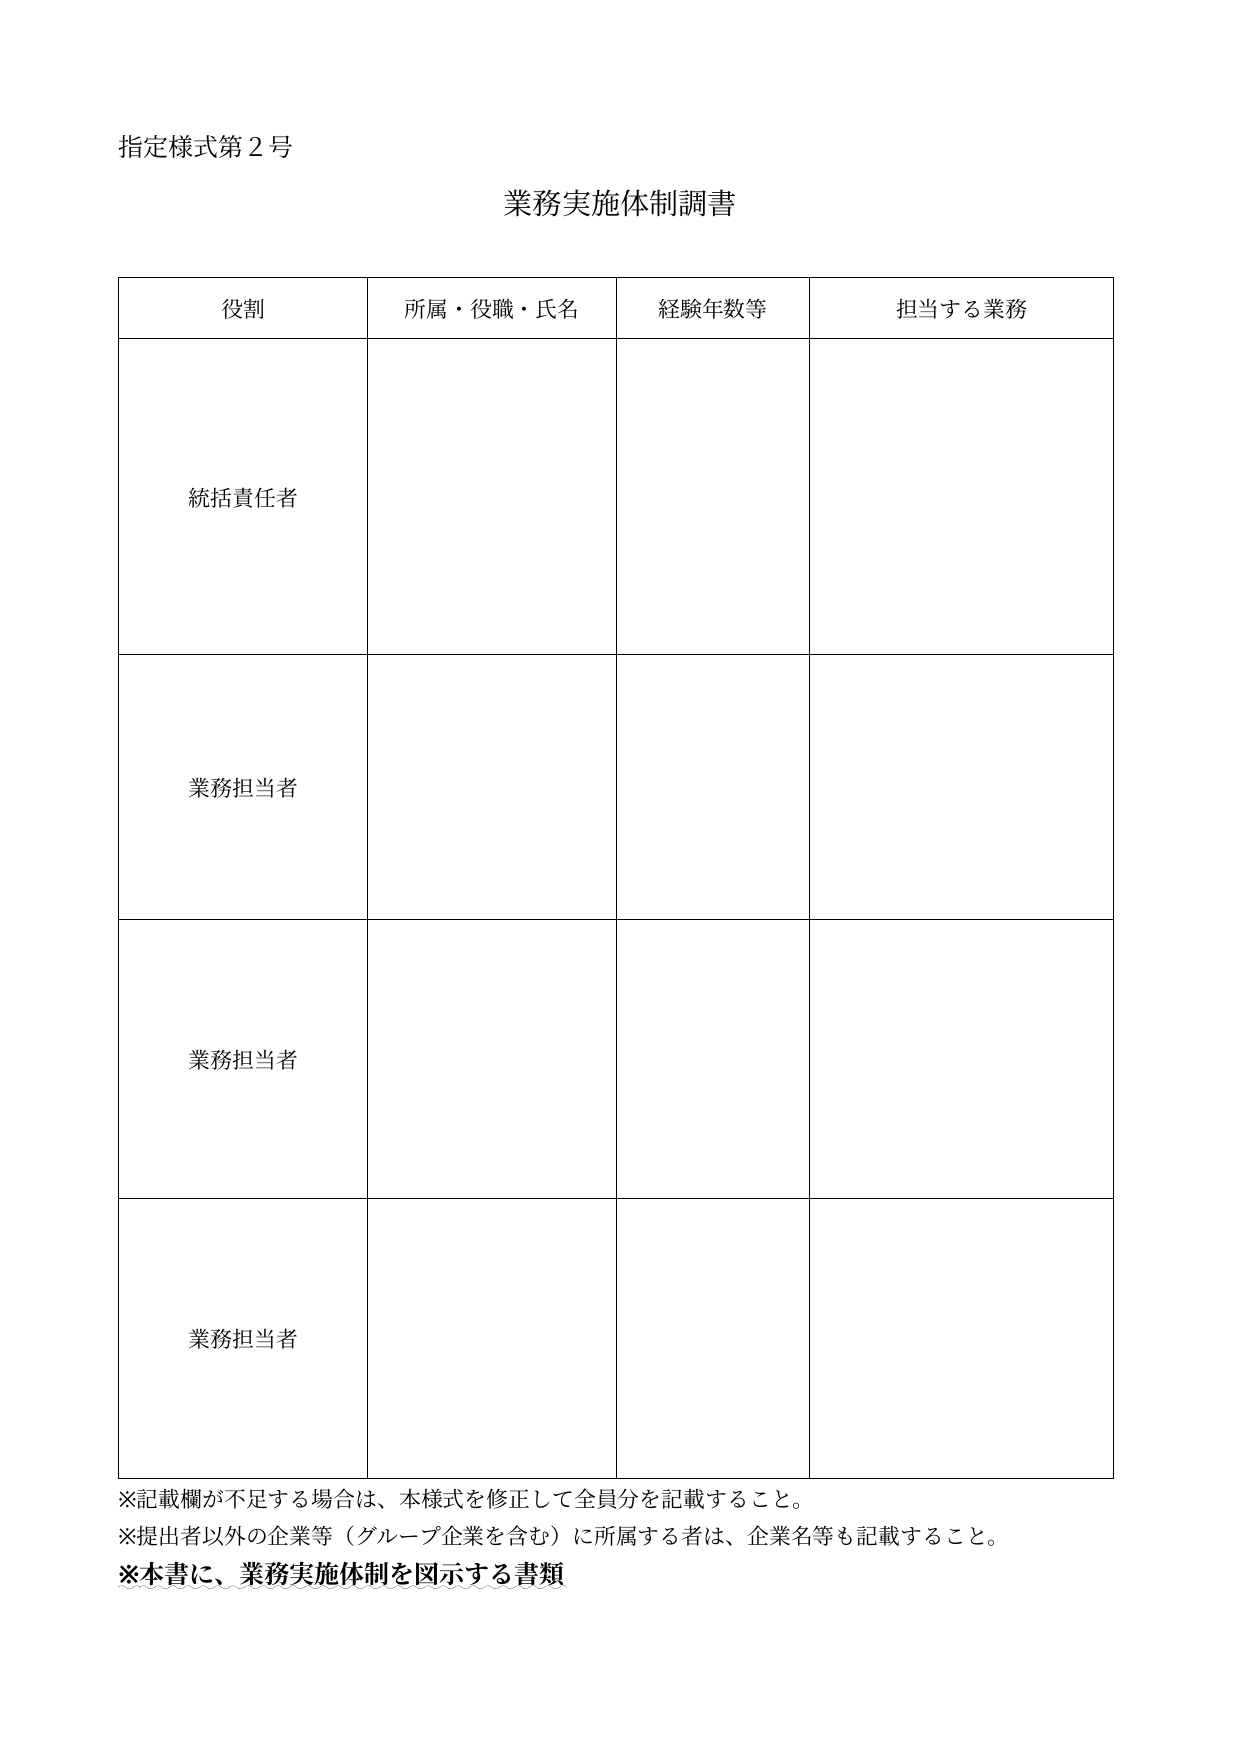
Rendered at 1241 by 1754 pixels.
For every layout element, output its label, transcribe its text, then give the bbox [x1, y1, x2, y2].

table_header 役割 [119, 278, 367, 338]
table_cell 統括責任者 [119, 339, 367, 654]
table_cell 業務担当者 [119, 1199, 367, 1478]
table_cell 業務担当者 [119, 920, 367, 1198]
text ※本書に、業務実施体制を図示する書類 [118, 1554, 1122, 1591]
table_cell [617, 1199, 809, 1478]
table_cell [617, 339, 809, 654]
table_cell [810, 339, 1113, 654]
text ※記載欄が不足する場合は、本様式を修正して全員分を記載すること。 [118, 1479, 1122, 1516]
table_header 担当する業務 [810, 278, 1113, 338]
table_cell [810, 655, 1113, 919]
text ※提出者以外の企業等（グループ企業を含む）に所属する者は、企業名等も記載すること。 [118, 1516, 1122, 1554]
table_cell [368, 920, 616, 1198]
text 指定様式第２号 [118, 127, 1122, 164]
table_cell [368, 1199, 616, 1478]
table_cell 業務担当者 [119, 655, 367, 919]
table_cell [810, 1199, 1113, 1478]
table_cell [617, 920, 809, 1198]
table_header 所属・役職・氏名 [368, 278, 616, 338]
table_header 経験年数等 [617, 278, 809, 338]
table_cell [368, 655, 616, 919]
text 業務実施体制調書 [118, 164, 1122, 239]
table_cell [368, 339, 616, 654]
table_cell [617, 655, 809, 919]
table_cell [810, 920, 1113, 1198]
